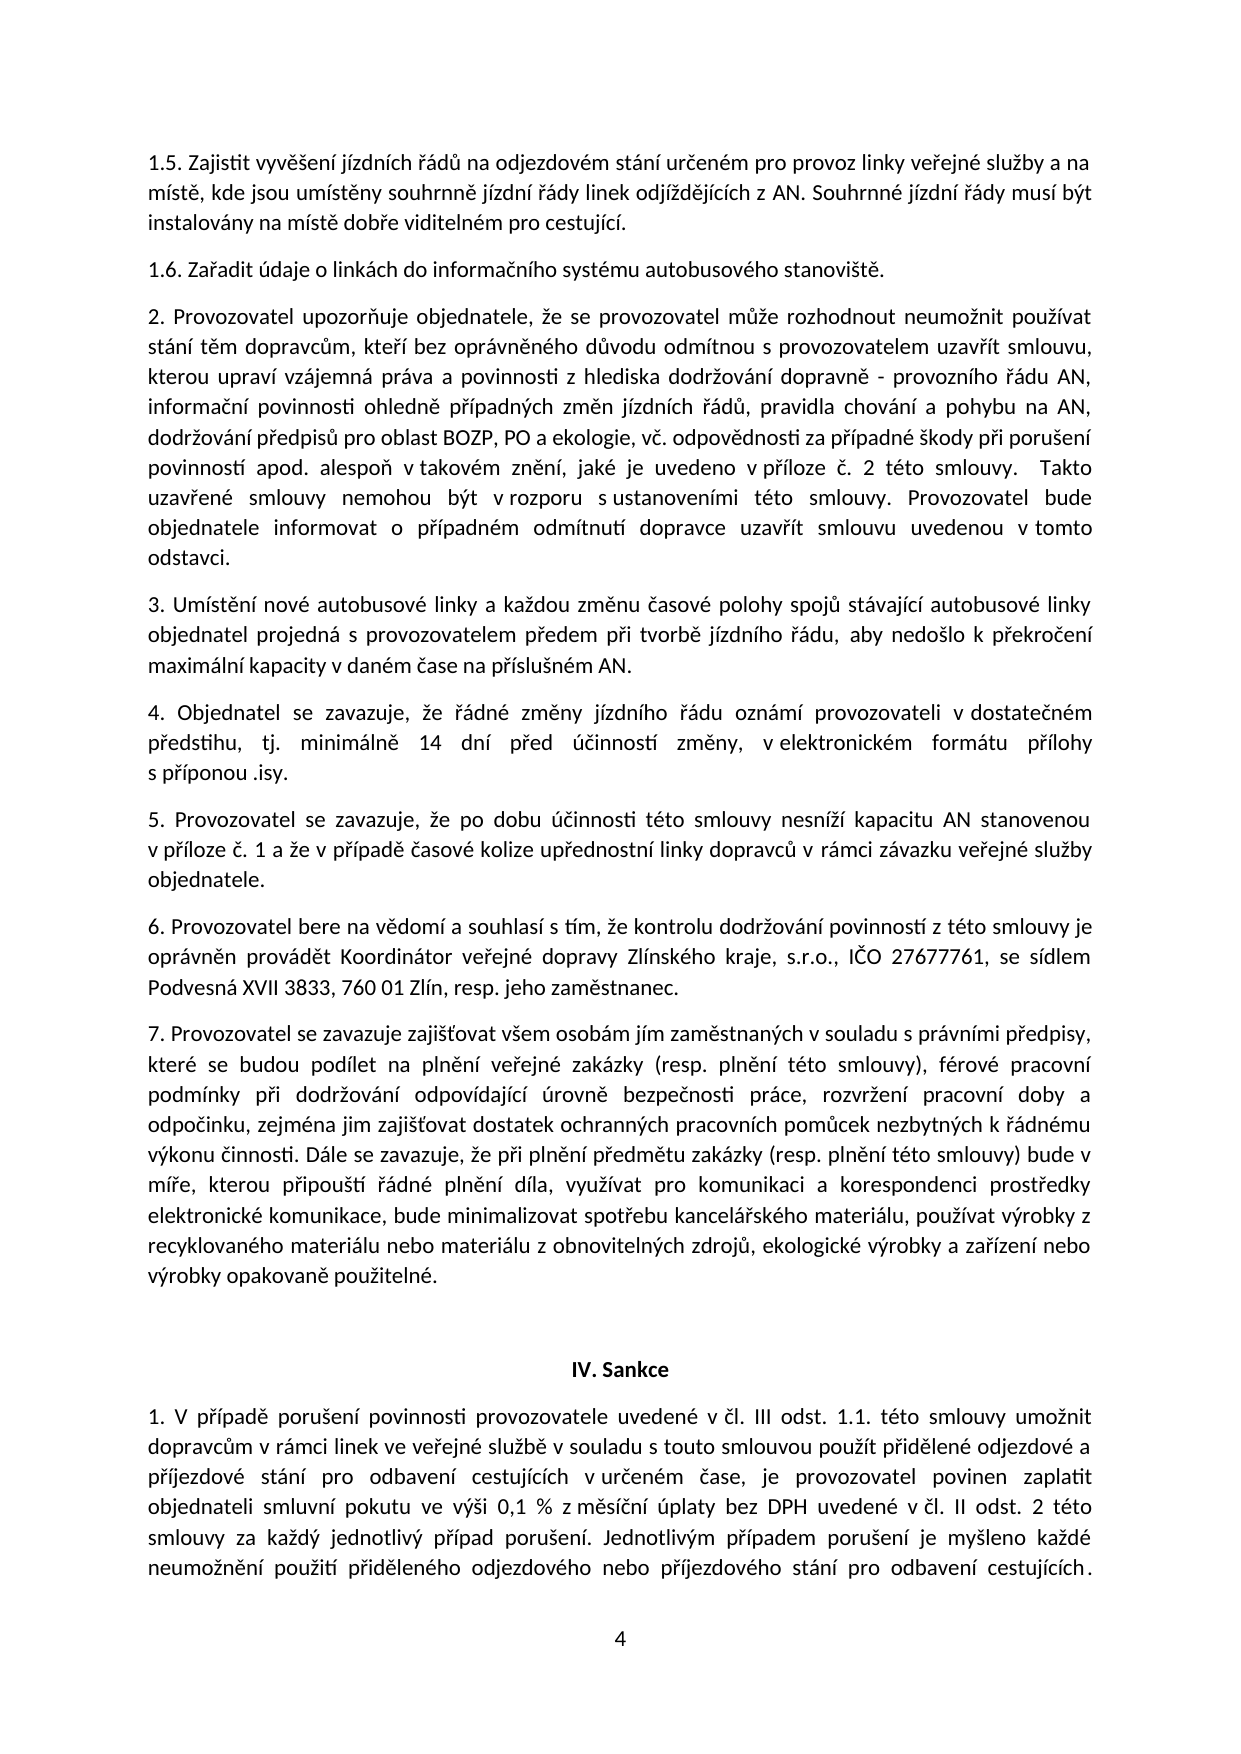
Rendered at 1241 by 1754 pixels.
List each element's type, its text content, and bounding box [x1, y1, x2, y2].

text 5. Provozovatel se zavazuje, že po dobu účinnosti této smlouvy nesníží kapacitu AN stanovenou v příloze č. 1 a že v případě časové kolize upřednostní linky dopravců v rámci závazku veřejné služby objednatele. [148, 805, 1093, 893]
text 1.6. Zařadit údaje o linkách do informačního systému autobusového stanoviště. [148, 255, 1093, 283]
text 3. Umístění nové autobusové linky a každou změnu časové polohy spojů stávající autobusové linky objednatel projedná s provozovatelem předem při tvorbě jízdního řádu, aby nedošlo k překročení maximální kapacity v daném čase na příslušném AN. [148, 590, 1093, 679]
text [148, 1402, 1093, 1581]
text 2. Provozovatel upozorňuje objednatele, že se provozovatel může rozhodnout neumožnit používat stání těm dopravcům, kteří bez oprávněného důvodu odmítnou s provozovatelem uzavřít smlouvu, kterou upraví vzájemná práva a povinnosti z hlediska dodržování dopravně - provozního řádu AN, informační povinnosti ohledně případných změn jízdních řádů, pravidla chování a pohybu na AN, dodržování předpisů pro oblast BOZP, PO a ekologie, vč. odpovědnosti za případné škody při porušení povinností apod. alespoň v takovém znění, jaké je uvedeno v příloze č. 2 této smlouvy. Takto uzavřené smlouvy nemohou být v rozporu s ustanoveními této smlouvy. Provozovatel bude objednatele informovat o případném odmítnutí dopravce uzavřít smlouvu uvedenou v tomto odstavci. [148, 302, 1093, 571]
text 4. Objednatel se zavazuje, že řádné změny jízdního řádu oznámí provozovateli v dostatečném předstihu, tj. minimálně 14 dní před účinností změny, v elektronickém formátu přílohy s příponou .isy. [148, 698, 1093, 786]
text IV. Sankce [148, 1355, 1093, 1383]
text 6. Provozovatel bere na vědomí a souhlasí s tím, že kontrolu dodržování povinností z této smlouvy je oprávněn provádět Koordinátor veřejné dopravy Zlínského kraje, s.r.o., IČO 27677761, se sídlem Podvesná XVII 3833, 760 01 Zlín, resp. jeho zaměstnanec. [148, 912, 1093, 1001]
text 7. Provozovatel se zavazuje zajišťovat všem osobám jím zaměstnaných v souladu s právními předpisy, které se budou podílet na plnění veřejné zakázky (resp. plnění této smlouvy), férové pracovní podmínky při dodržování odpovídající úrovně bezpečnosti práce, rozvržení pracovní doby a odpočinku, zejména jim zajišťovat dostatek ochranných pracovních pomůcek nezbytných k řádnému výkonu činnosti. Dále se zavazuje, že při plnění předmětu zakázky (resp. plnění této smlouvy) bude v míře, kterou připouští řádné plnění díla, využívat pro komunikaci a korespondenci prostředky elektronické komunikace, bude minimalizovat spotřebu kancelářského materiálu, používat výrobky z recyklovaného materiálu nebo materiálu z obnovitelných zdrojů, ekologické výrobky a zařízení nebo výrobky opakovaně použitelné. [148, 1019, 1093, 1289]
text 1.5. Zajistit vyvěšení jízdních řádů na odjezdovém stání určeném pro provoz linky veřejné služby a na místě, kde jsou umístěny souhrnně jízdní řády linek odjíždějících z AN. Souhrnné jízdní řády musí být instalovány na místě dobře viditelném pro cestující. [148, 148, 1093, 236]
